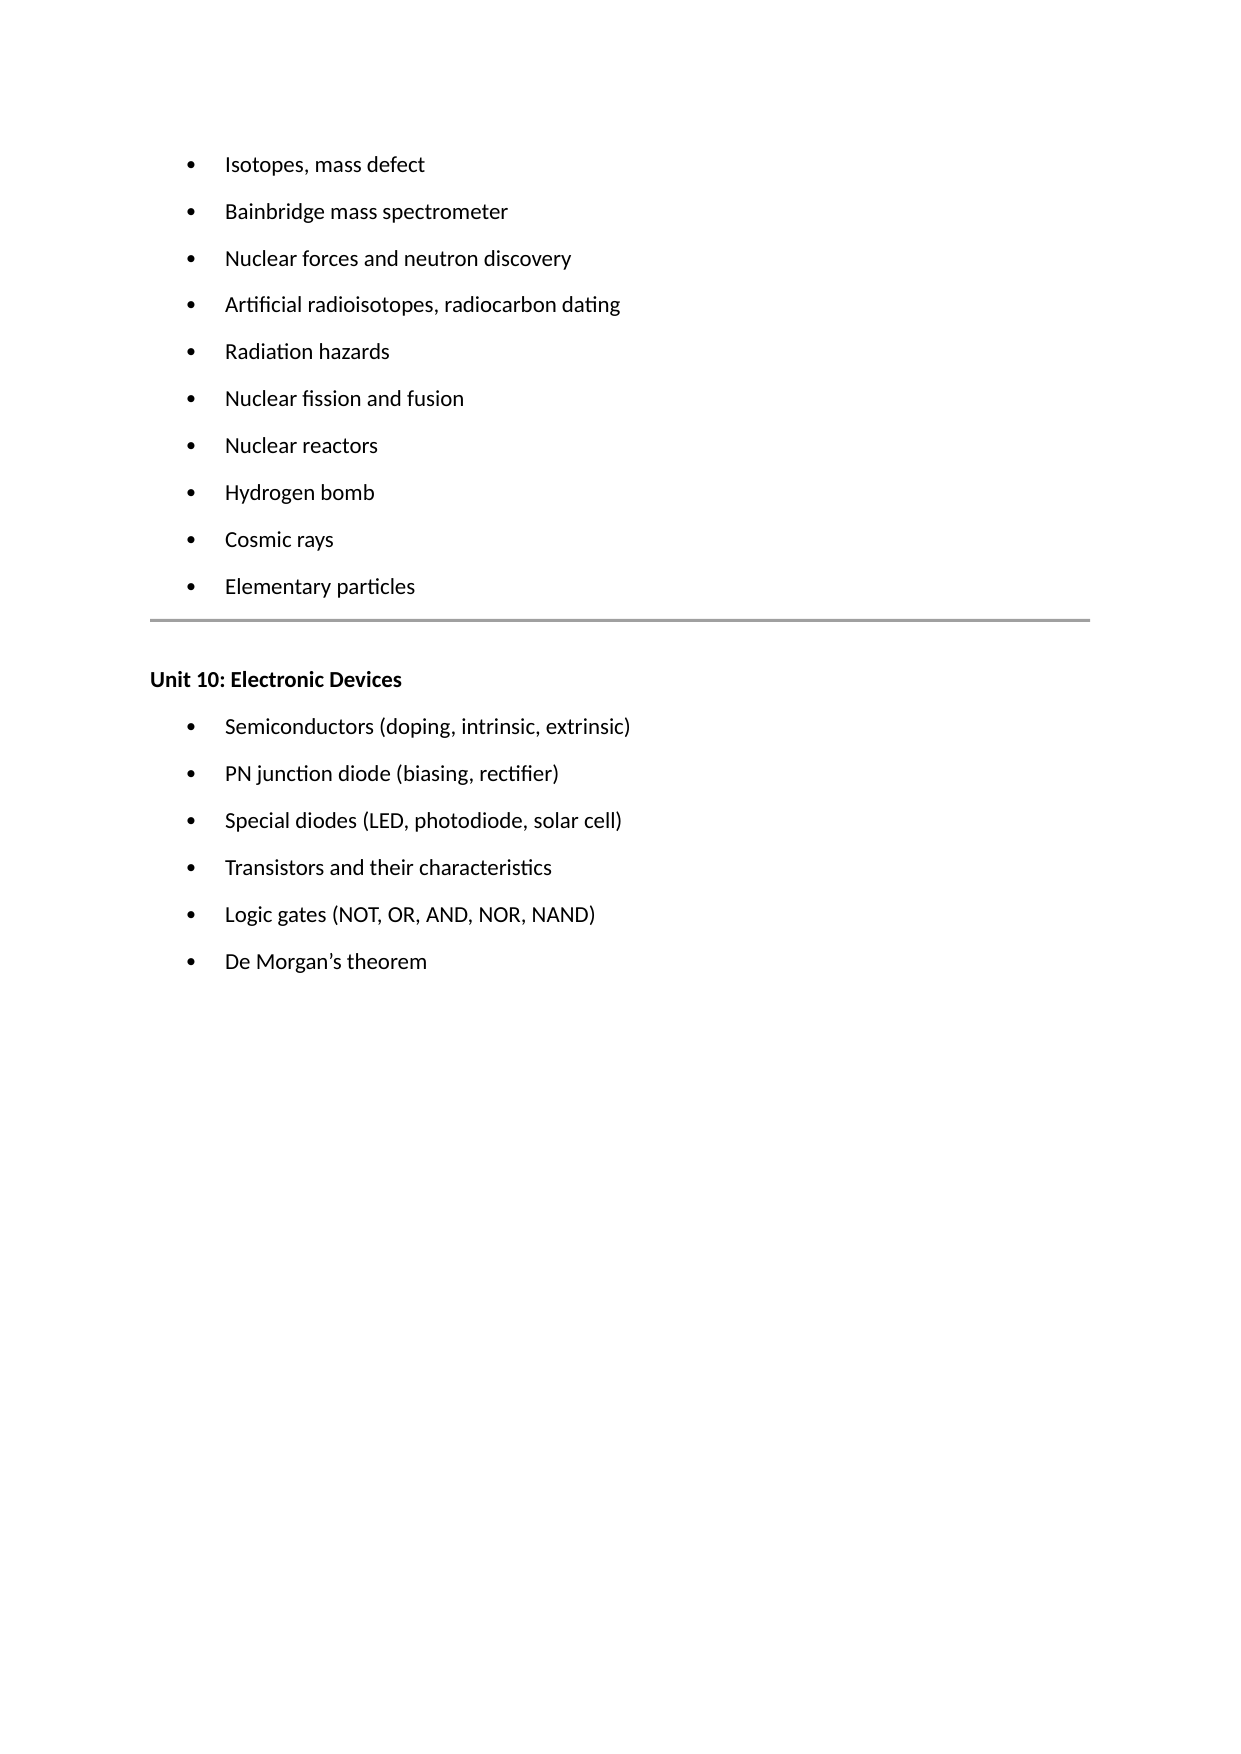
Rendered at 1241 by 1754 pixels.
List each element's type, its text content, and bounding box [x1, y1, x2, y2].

list Semiconductors (doping, intrinsic, extrinsic) [187, 712, 1090, 741]
list Artificial radioisotopes, radiocarbon dating [187, 291, 1090, 319]
list Nuclear fission and fusion [187, 384, 1090, 412]
list Isotopes, mass defect [187, 150, 1090, 178]
list Cosmic rays [187, 525, 1090, 553]
list Nuclear reactors [187, 431, 1090, 459]
list De Morgan’s theoremBottom of Form [187, 947, 1090, 975]
list Transistors and their characteristics [187, 853, 1090, 881]
list PN junction diode (biasing, rectifier) [187, 759, 1090, 787]
list Radiation hazards [187, 337, 1090, 366]
list Elementary particles [187, 572, 1090, 600]
list Hydrogen bomb [187, 478, 1090, 506]
list Bainbridge mass spectrometer [187, 197, 1090, 225]
list Logic gates (NOT, OR, AND, NOR, NAND) [187, 900, 1090, 928]
list Special diodes (LED, photodiode, solar cell) [187, 806, 1090, 834]
list Nuclear forces and neutron discovery [187, 244, 1090, 272]
text Unit 10: Electronic Devices [150, 666, 1090, 694]
